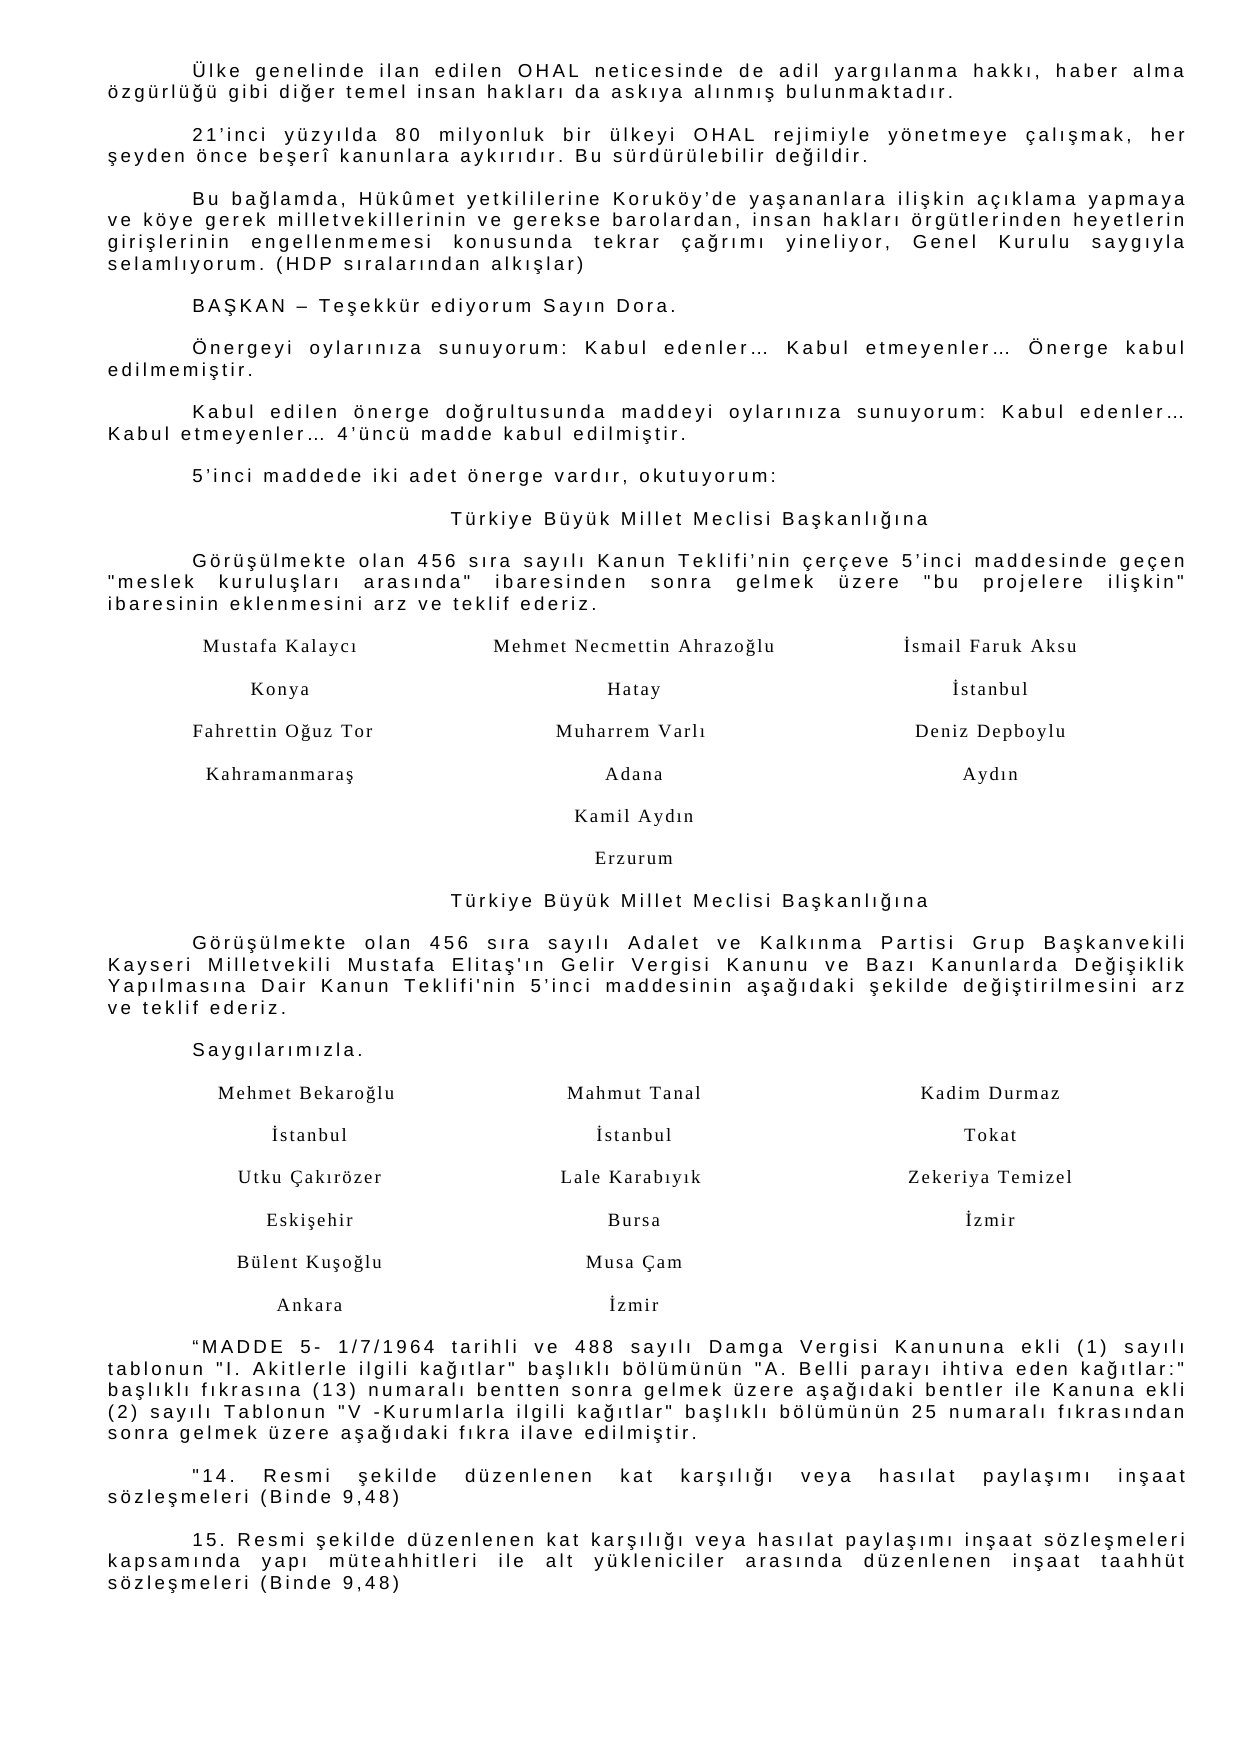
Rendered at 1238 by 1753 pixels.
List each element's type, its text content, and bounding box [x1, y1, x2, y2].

text Türkiye Büyük Millet Meclisi Başkanlığına [108, 507, 1186, 529]
text Kahramanmaraş Adana Aydın [108, 762, 1186, 784]
text Eskişehir Bursa İzmir [108, 1209, 1186, 1230]
text Türkiye Büyük Millet Meclisi Başkanlığına [108, 890, 1186, 911]
text Erzurum [108, 847, 1186, 869]
text Kamil Aydın [108, 805, 1186, 826]
text Mustafa Kalaycı Mehmet Necmettin Ahrazoğlu İsmail Faruk Aksu [108, 635, 1186, 657]
text BAŞKAN – Teşekkür ediyorum Sayın Dora. [108, 295, 1186, 316]
text 15. Resmi şekilde düzenlenen kat karşılığı veya hasılat paylaşımı inşaat sözleşmeleri kapsamında yapı müteahhitleri ile alt yükleniciler arasında düzenlenen inşaat taahhüt sözleşmeleri (Binde 9,48) [108, 1528, 1186, 1593]
text "14. Resmi şekilde düzenlenen kat karşılığı veya hasılat paylaşımı inşaat sözleşmeleri (Binde 9,48) [108, 1464, 1186, 1508]
text Konya Hatay İstanbul [108, 678, 1186, 699]
text Utku Çakırözer Lale Karabıyık Zekeriya Temizel [108, 1166, 1186, 1188]
text Ülke genelinde ilan edilen OHAL neticesinde de adil yargılanma hakkı, haber alma özgürlüğü gibi diğer temel insan hakları da askıya alınmış bulunmaktadır. [108, 60, 1186, 103]
text Görüşülmekte olan 456 sıra sayılı Adalet ve Kalkınma Partisi Grup Başkanvekili Kayseri Milletvekili Mustafa Elitaş'ın Gelir Vergisi Kanunu ve Bazı Kanunlarda Değişiklik Yapılmasına Dair Kanun Teklifi'nin 5’inci maddesinin aşağıdaki şekilde değiştirilmesini arz ve teklif ederiz. [108, 932, 1186, 1018]
text Bu bağlamda, Hükûmet yetkililerine Koruköy’de yaşananlara ilişkin açıklama yapmaya ve köye gerek milletvekillerinin ve gerekse barolardan, insan hakları örgütlerinden heyetlerin girişlerinin engellenmemesi konusunda tekrar çağrımı yineliyor, Genel Kurulu saygıyla selamlıyorum. (HDP sıralarından alkışlar) [108, 188, 1186, 274]
text Ankara İzmir [108, 1293, 1186, 1315]
text Önergeyi oylarınıza sunuyorum: Kabul edenler… Kabul etmeyenler… Önerge kabul edilmemiştir. [108, 337, 1186, 380]
text Saygılarımızla. [108, 1039, 1186, 1061]
text İstanbul İstanbul Tokat [108, 1124, 1186, 1146]
text 21’inci yüzyılda 80 milyonluk bir ülkeyi OHAL rejimiyle yönetmeye çalışmak, her şeyden önce beşerî kanunlara aykırıdır. Bu sürdürülebilir değildir. [108, 124, 1186, 167]
text Bülent Kuşoğlu Musa Çam [108, 1251, 1186, 1273]
text Fahrettin Oğuz Tor Muharrem Varlı Deniz Depboylu [108, 720, 1186, 742]
text “MADDE 5- 1/7/1964 tarihli ve 488 sayılı Damga Vergisi Kanununa ekli (1) sayılı tablonun "I. Akitlerle ilgili kağıtlar" başlıklı bölümünün "A. Belli parayı ihtiva eden kağıtlar:" başlıklı fıkrasına (13) numaralı bentten sonra gelmek üzere aşağıdaki bentler ile Kanuna ekli (2) sayılı Tablonun "V -Kurumlarla ilgili kağıtlar" başlıklı bölümünün 25 numaralı fıkrasından sonra gelmek üzere aşağıdaki fıkra ilave edilmiştir. [108, 1336, 1186, 1444]
text 5’inci maddede iki adet önerge vardır, okutuyorum: [108, 465, 1186, 487]
text Mehmet Bekaroğlu Mahmut Tanal Kadim Durmaz [108, 1082, 1186, 1103]
text Kabul edilen önerge doğrultusunda maddeyi oylarınıza sunuyorum: Kabul edenler… Kabul etmeyenler… 4’üncü madde kabul edilmiştir. [108, 401, 1186, 444]
text Görüşülmekte olan 456 sıra sayılı Kanun Teklifi’nin çerçeve 5’inci maddesinde geçen "meslek kuruluşları arasında" ibaresinden sonra gelmek üzere "bu projelere ilişkin" ibaresinin eklenmesini arz ve teklif ederiz. [108, 550, 1186, 614]
